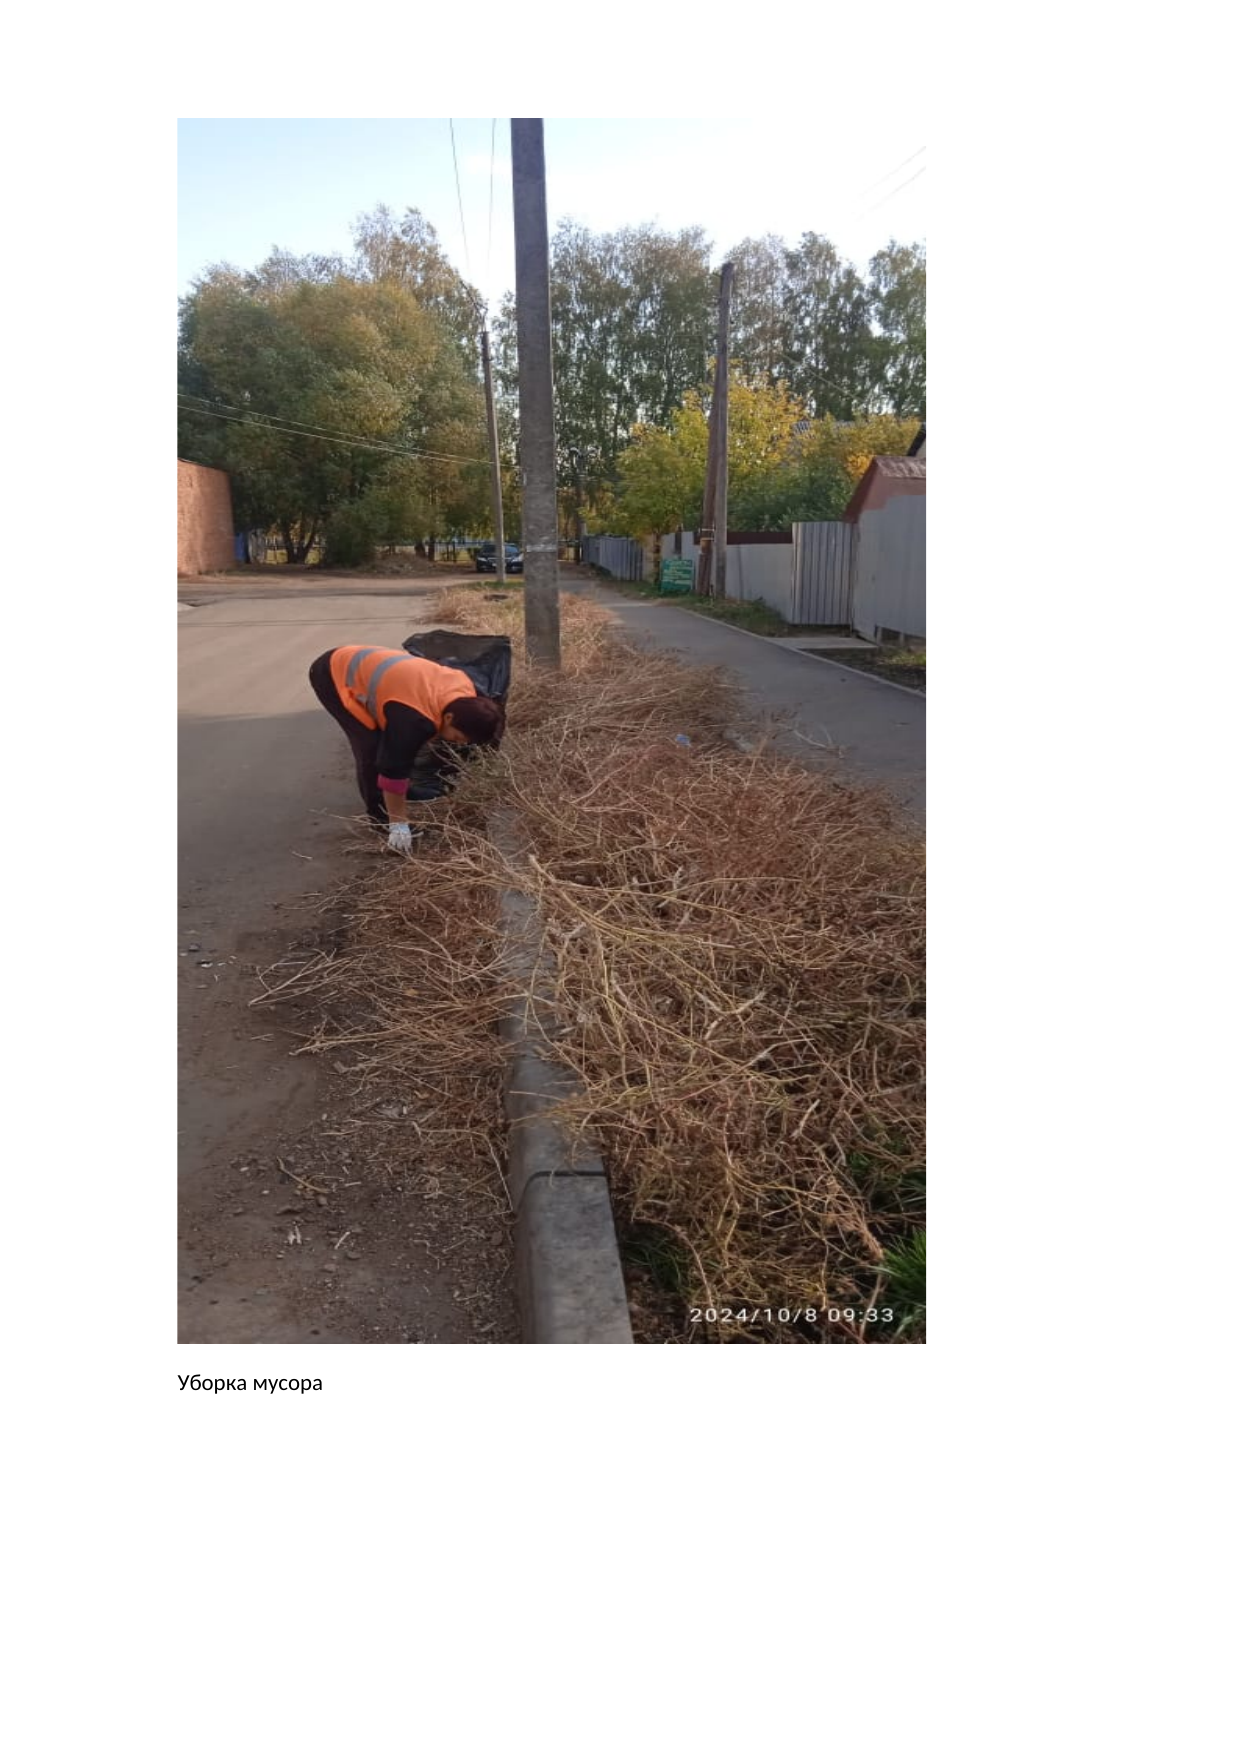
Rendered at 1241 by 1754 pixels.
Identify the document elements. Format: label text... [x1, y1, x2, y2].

text Уборка мусора [177, 1368, 1152, 1396]
picture [177, 118, 927, 1344]
